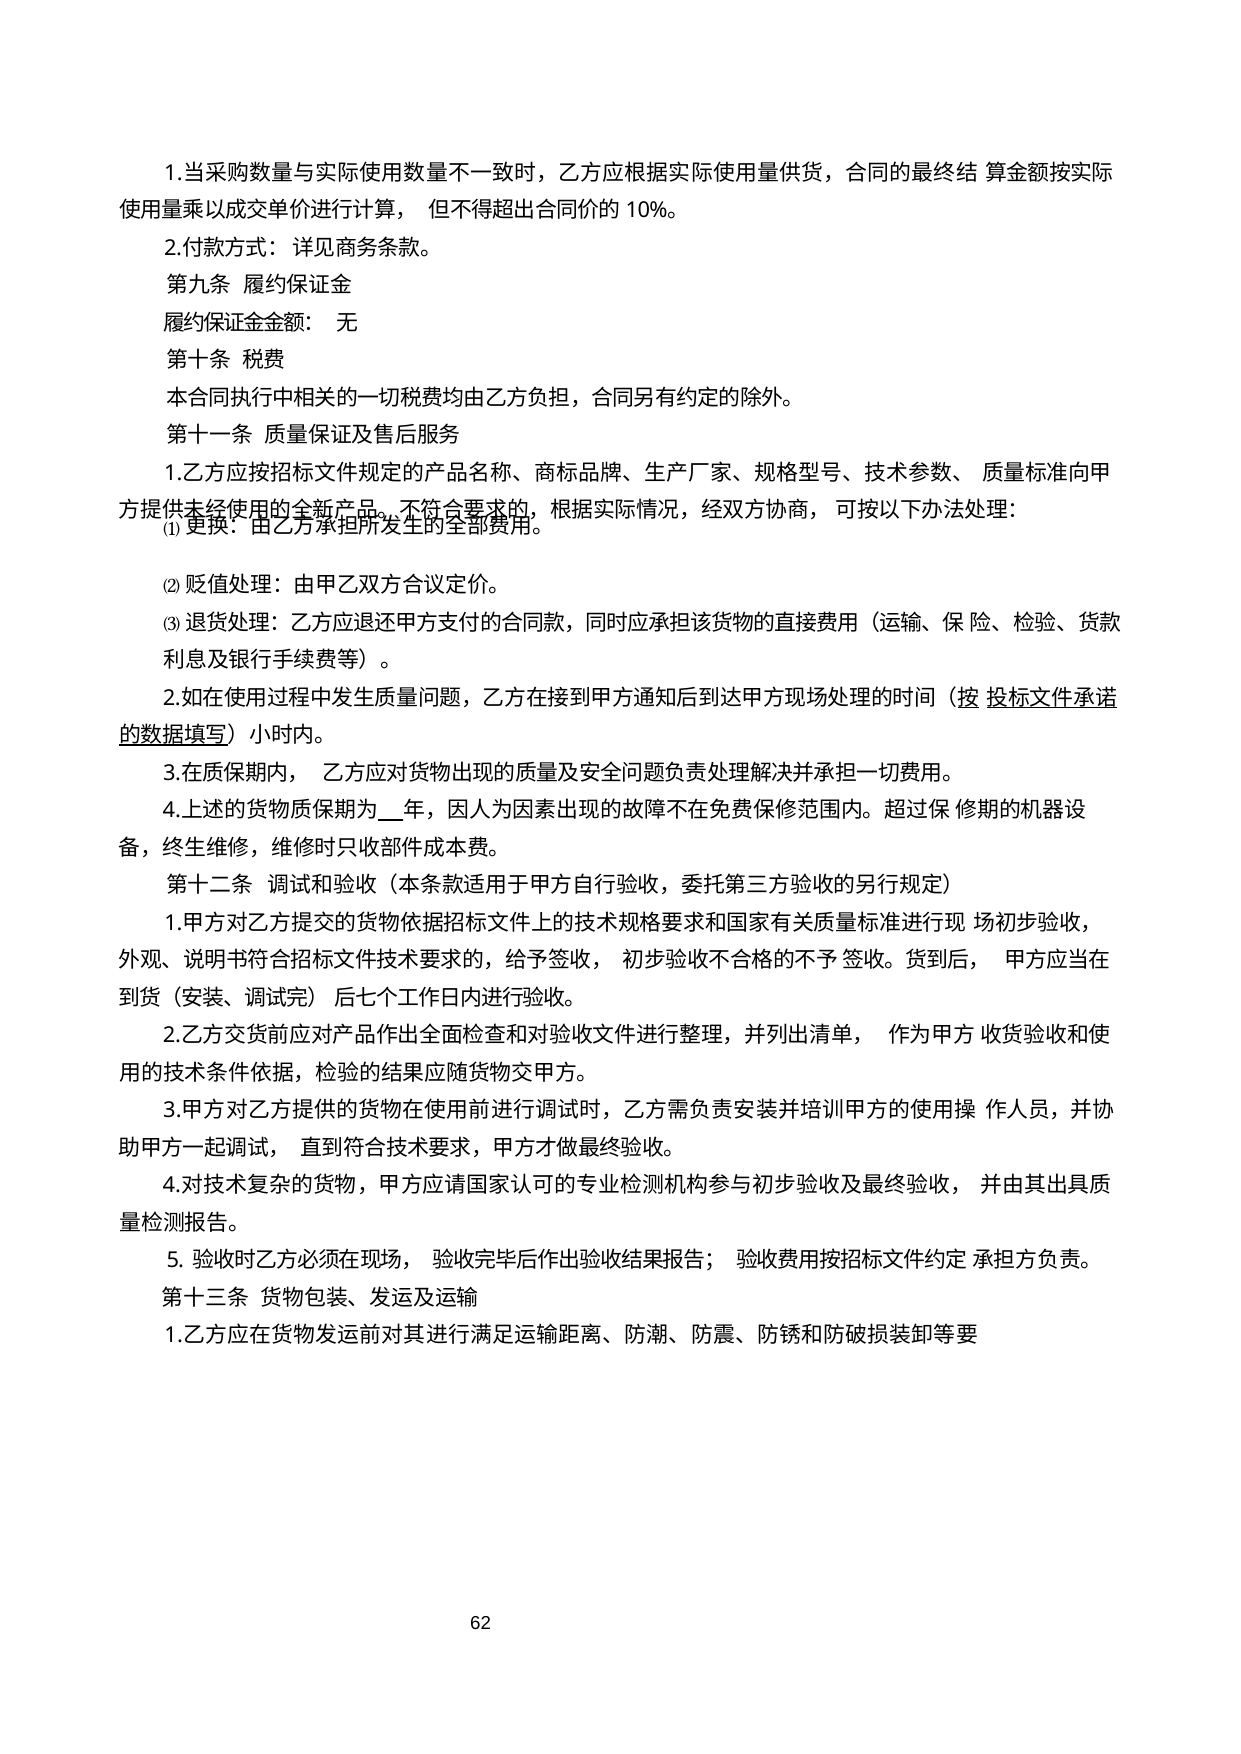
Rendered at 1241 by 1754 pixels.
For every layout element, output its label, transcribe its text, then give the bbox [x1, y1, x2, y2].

text 第十一条 质量保证及售后服务 [112, 412, 1128, 450]
text 3.甲方对乙方提供的货物在使用前进行调试时，乙方需负责安装并培训甲方的使用操 作人员，并协助甲方一起调试， 直到符合技术要求，甲方才做最终验收。 [119, 1087, 1127, 1162]
text 第十二条 调试和验收（本条款适用于甲方自行验收，委托第三方验收的另行规定） [112, 862, 1128, 900]
text 5. 验收时乙方必须在现场， 验收完毕后作出验收结果报告； 验收费用按招标文件约定 承担方负责。 [112, 1237, 1127, 1275]
text 第十条 税费 [112, 337, 1128, 375]
text 2.乙方交货前应对产品作出全面检查和对验收文件进行整理，并列出清单， 作为甲方 收货验收和使用的技术条件依据，检验的结果应随货物交甲方。 [119, 1012, 1127, 1087]
text ⑵贬值处理：由甲乙双方合议定价。 [112, 562, 1128, 600]
text 履约保证金金额： 无 [112, 300, 1128, 337]
text 1.当采购数量与实际使用数量不一致时，乙方应根据实际使用量供货，合同的最终结 算金额按实际使用量乘以成交单价进行计算， 但不得超出合同价的 10%。 [119, 150, 1127, 225]
text 1.甲方对乙方提交的货物依据招标文件上的技术规格要求和国家有关质量标准进行现 场初步验收，外观、说明书符合招标文件技术要求的，给予签收， 初步验收不合格的不予 签收。货到后， 甲方应当在到货（安装、调试完） 后七个工作日内进行验收。 [119, 900, 1115, 1012]
text 第十三条 货物包装、发运及运输 [112, 1275, 1128, 1312]
text 2.如在使用过程中发生质量问题，乙方在接到甲方通知后到达甲方现场处理的时间（按 投标文件承诺的数据填写）小时内。 [119, 675, 1127, 750]
text 3.在质保期内， 乙方应对货物出现的质量及安全问题负责处理解决并承担一切费用。 [112, 750, 1128, 787]
text 4.上述的货物质保期为 年，因人为因素出现的故障不在免费保修范围内。超过保 修期的机器设备，终生维修，维修时只收部件成本费。 [119, 787, 1127, 862]
text 2.付款方式： 详见商务条款。 [119, 225, 1127, 262]
text ⑴更换：由乙方承担所发生的全部费用。 [112, 525, 1128, 562]
text 1.乙方应按招标文件规定的产品名称、商标品牌、生产厂家、规格型号、技术参数、 质量标准向甲方提供未经使用的全新产品。不符合要求的，根据实际情况，经双方协商， 可按以下办法处理： [119, 450, 1124, 525]
text 1.乙方应在货物发运前对其进行满足运输距离、防潮、防震、防锈和防破损装卸等要 [112, 1312, 1128, 1350]
text 本合同执行中相关的一切税费均由乙方负担，合同另有约定的除外。 [112, 375, 1128, 412]
text 4.对技术复杂的货物，甲方应请国家认可的专业检测机构参与初步验收及最终验收， 并由其出具质量检测报告。 [119, 1162, 1122, 1237]
text ⑶退货处理：乙方应退还甲方支付的合同款，同时应承担该货物的直接费用（运输、保 险、检验、货款利息及银行手续费等）。 [162, 600, 1127, 675]
text 第九条 履约保证金 [112, 262, 1128, 300]
